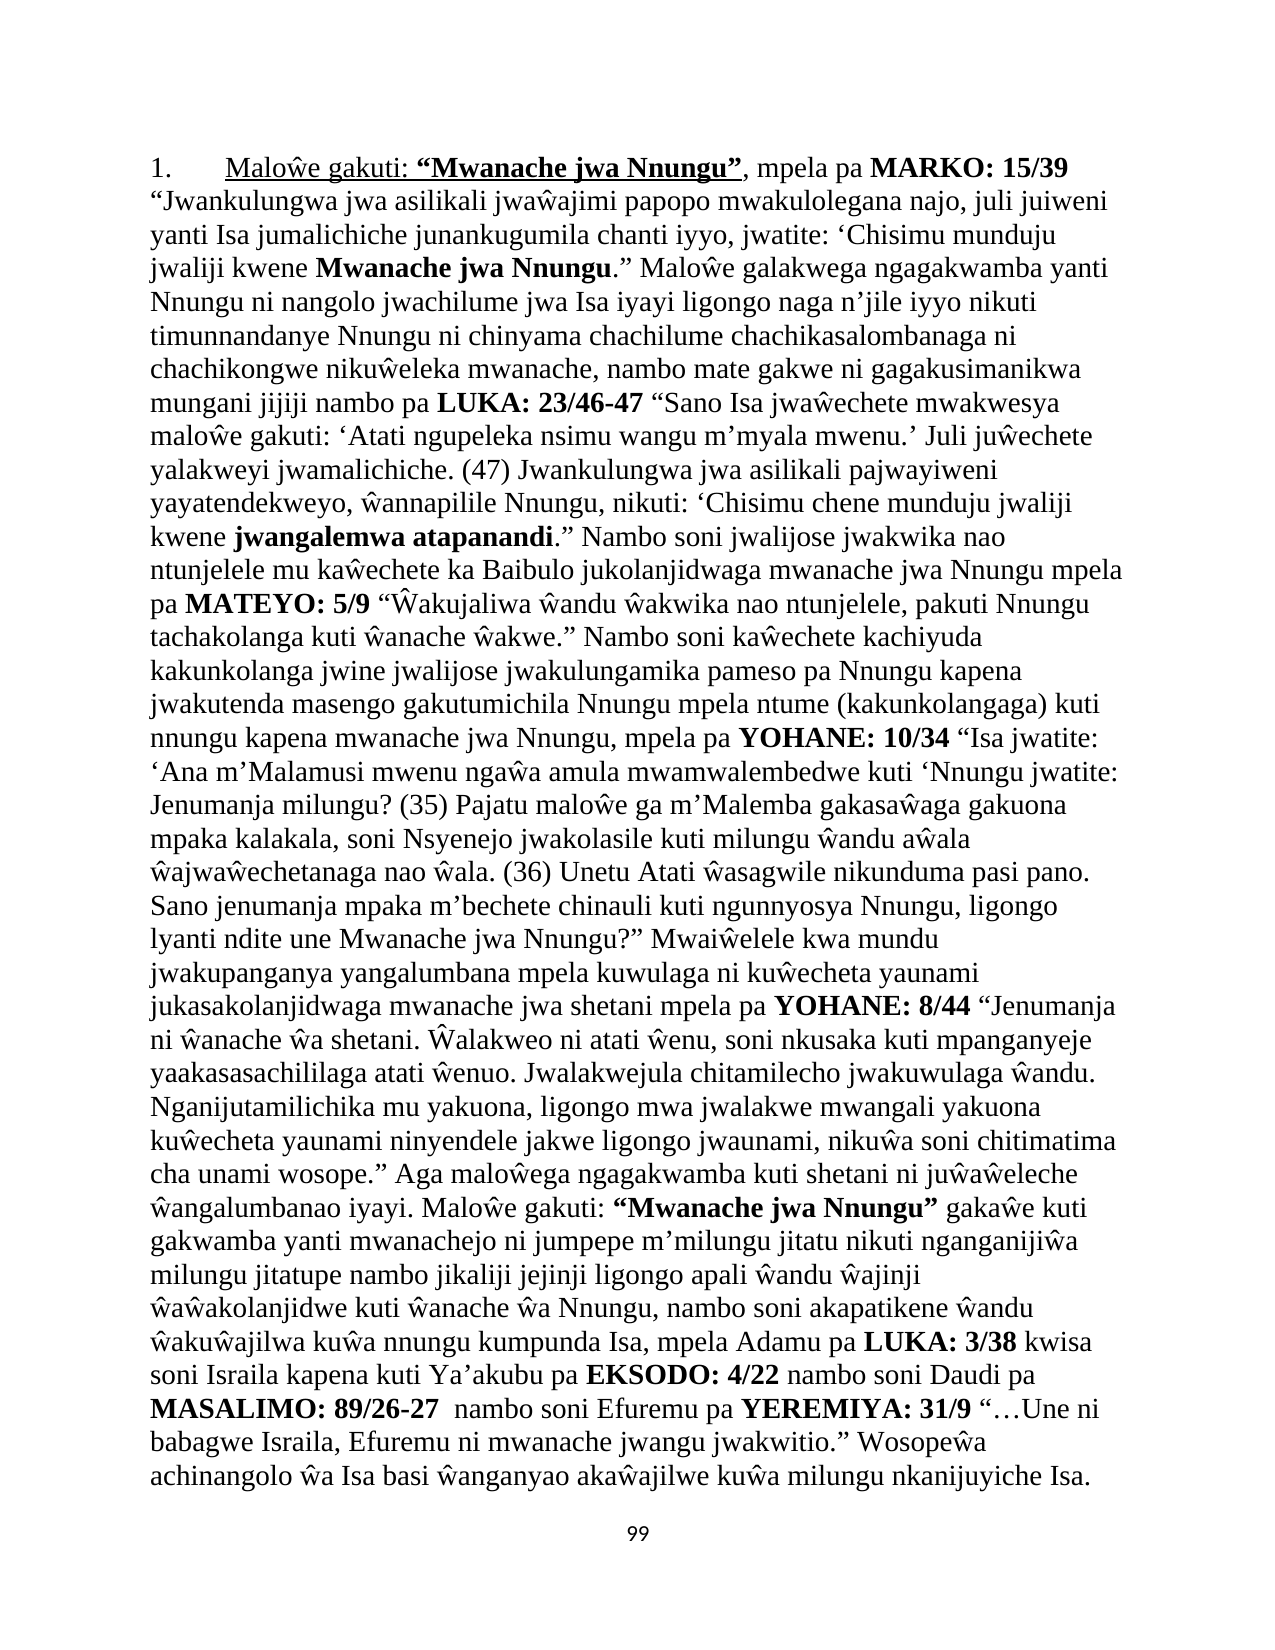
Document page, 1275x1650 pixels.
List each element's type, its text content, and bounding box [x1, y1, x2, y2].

list Maloŵe gakuti: “Mwanache jwa Nnungu”, mpela pa MARKO: 15/39 “Jwankulungwa jwa asilikali jwaŵajimi papopo mwakulolegana najo, juli juiweni yanti Isa jumalichiche junankugumila chanti iyyo, jwatite: ‘Chisimu munduju jwaliji kwene Mwanache jwa Nnungu.” Maloŵe galakwega ngagakwamba yanti Nnungu ni nangolo jwachilume jwa Isa iyayi ligongo naga n’jile iyyo nikuti timunnandanye Nnungu ni chinyama chachilume chachikasalombanaga ni chachikongwe nikuŵeleka mwanache, nambo mate gakwe ni gagakusimanikwa mungani jijiji nambo pa LUKA: 23/46-47 “Sano Isa jwaŵechete mwakwesya maloŵe gakuti: ‘Atati ngupeleka nsimu wangu m’myala mwenu.’ Juli juŵechete yalakweyi jwamalichiche. (47) Jwankulungwa jwa asilikali pajwayiweni yayatendekweyo, ŵannapilile Nnungu, nikuti: ‘Chisimu chene munduju jwaliji kwene jwangalemwa atapanandi.” Nambo soni jwalijose jwakwika nao ntunjelele mu kaŵechete ka Baibulo jukolanjidwaga mwanache jwa Nnungu mpela pa MATEYO: 5/9 “Ŵakujaliwa ŵandu ŵakwika nao ntunjelele, pakuti Nnungu tachakolanga kuti ŵanache ŵakwe.” Nambo soni kaŵechete kachiyuda kakunkolanga jwine jwalijose jwakulungamika pameso pa Nnungu kapena jwakutenda masengo gakutumichila Nnungu mpela ntume (kakunkolangaga) kuti nnungu kapena mwanache jwa Nnungu, mpela pa YOHANE: 10/34 “Isa jwatite: ‘Ana m’Malamusi mwenu ngaŵa amula mwamwalembedwe kuti ‘Nnungu jwatite: Jenumanja milungu? (35) Pajatu maloŵe ga m’Malemba gakasaŵaga gakuona mpaka kalakala, soni Nsyenejo jwakolasile kuti milungu ŵandu aŵala ŵajwaŵechetanaga nao ŵala. (36) Unetu Atati ŵasagwile nikunduma pasi pano. Sano jenumanja mpaka m’bechete chinauli kuti ngunnyosya Nnungu, ligongo lyanti ndite une Mwanache jwa Nnungu?” Mwaiŵelele kwa mundu jwakupanganya yangalumbana mpela kuwulaga ni kuŵecheta yaunami jukasakolanjidwaga mwanache jwa shetani mpela pa YOHANE: 8/44 “Jenumanja ni ŵanache ŵa shetani. Ŵalakweo ni atati ŵenu, soni nkusaka kuti mpanganyeje yaakasasachililaga atati ŵenuo. Jwalakwejula chitamilecho jwakuwulaga ŵandu. Nganijutamilichika mu yakuona, ligongo mwa jwalakwe mwangali yakuona kuŵecheta yaunami ninyendele jakwe ligongo jwaunami, nikuŵa soni chitimatima cha unami wosope.” Aga maloŵega ngagakwamba kuti shetani ni juŵaŵeleche ŵangalumbanao iyayi. Maloŵe gakuti: “Mwanache jwa Nnungu” gakaŵe kuti gakwamba yanti mwanachejo ni jumpepe m’milungu jitatu nikuti nganganijiŵa milungu jitatupe nambo jikaliji jejinji ligongo apali ŵandu ŵajinji ŵaŵakolanjidwe kuti ŵanache ŵa Nnungu, nambo soni akapatikene ŵandu ŵakuŵajilwa kuŵa nnungu kumpunda Isa, mpela Adamu pa LUKA: 3/38 kwisa soni Israila kapena kuti Ya’akubu pa EKSODO: 4/22 nambo soni Daudi pa MASALIMO: 89/26-27 nambo soni Efuremu pa YEREMIYA: 31/9 “…Une ni babagwe Israila, Efuremu ni mwanache jwangu jwakwitio.” Wosopeŵa achinangolo ŵa Isa basi ŵanganyao akaŵajilwe kuŵa milungu nkanijuyiche Isa. [150, 150, 1125, 1492]
